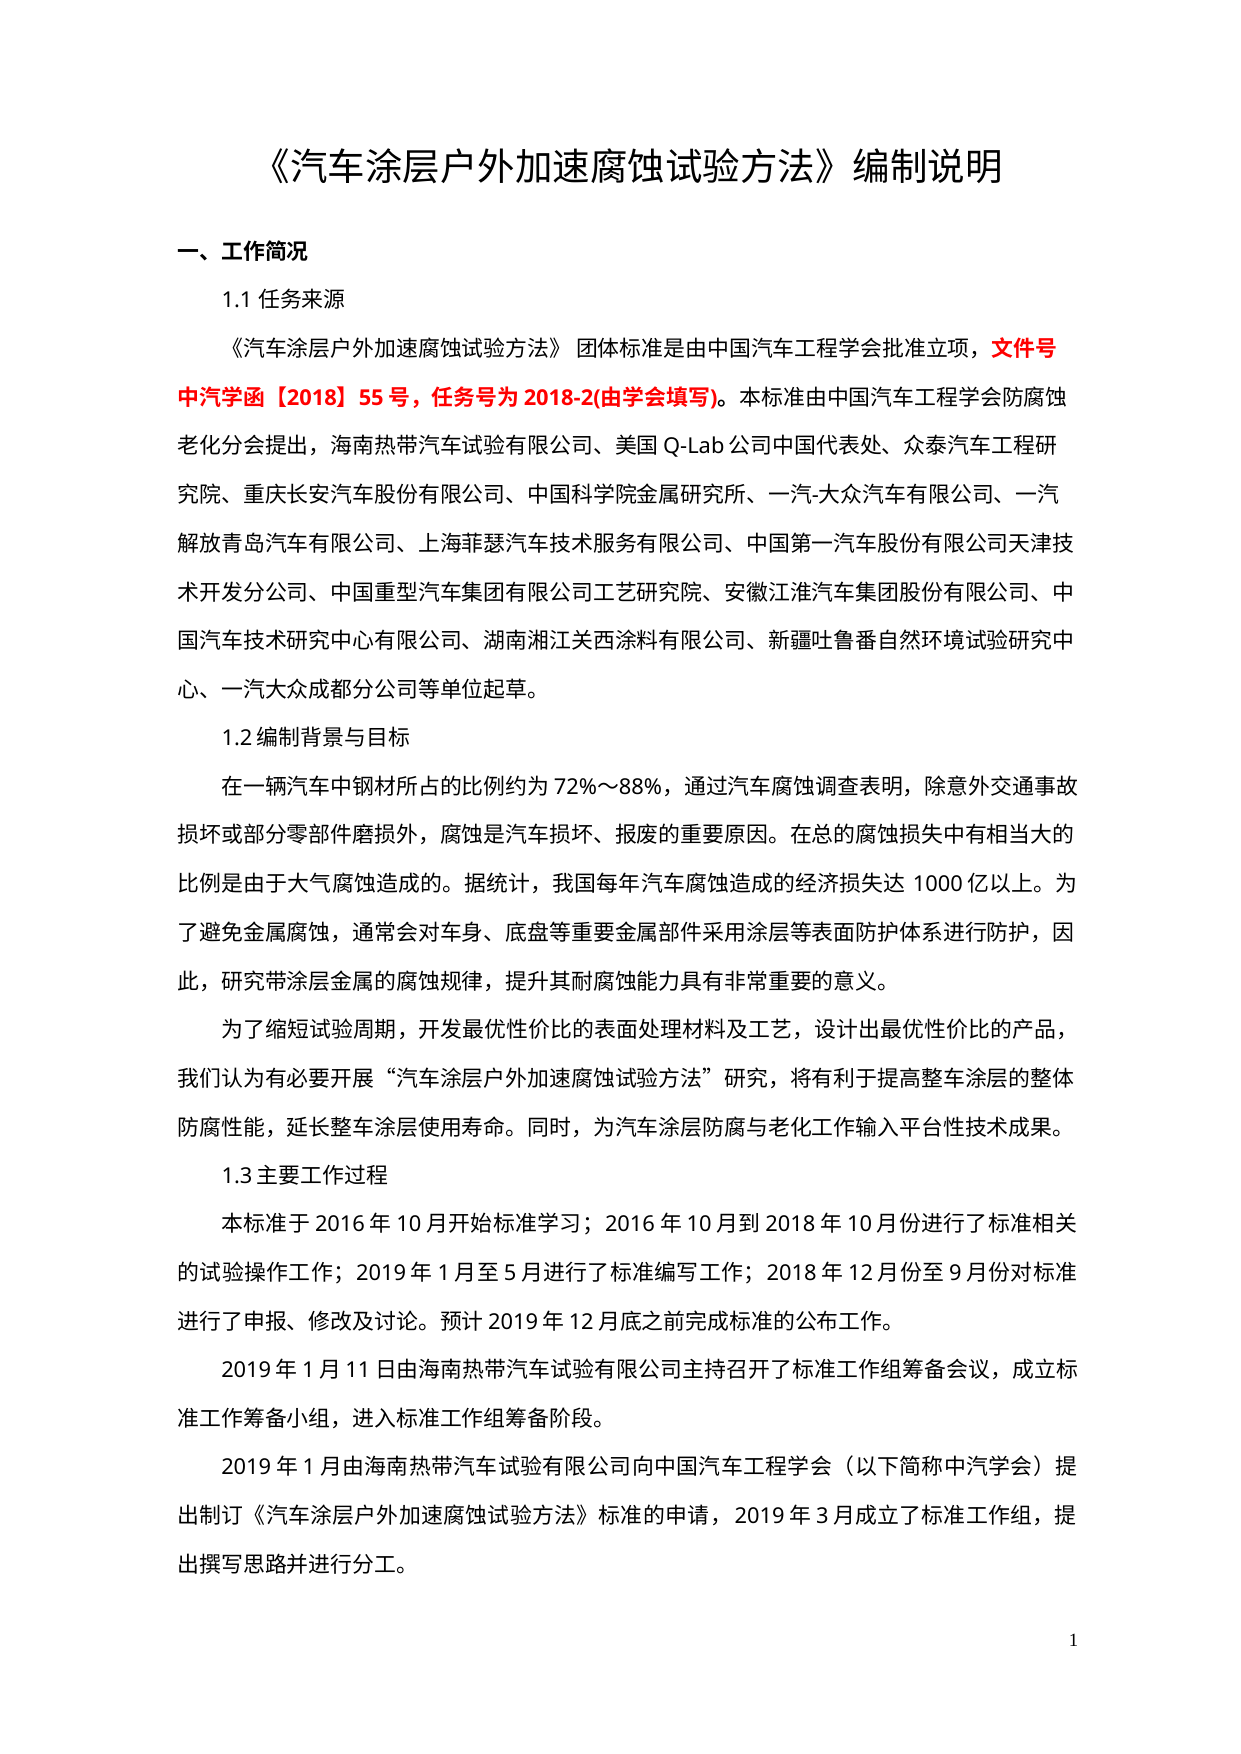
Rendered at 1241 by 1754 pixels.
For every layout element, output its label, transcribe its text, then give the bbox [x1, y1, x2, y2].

text 1.1 任务来源 [177, 282, 1078, 314]
text 在一辆汽车中钢材所占的比例约为72%～88%，通过汽车腐蚀调查表明，除意外交通事故损坏或部分零部件磨损外，腐蚀是汽车损坏、报废的重要原因。在总的腐蚀损失中有相当大的比例是由于大气腐蚀造成的。据统计，我国每年汽车腐蚀造成的经济损失达1000亿以上。为了避免金属腐蚀，通常会对车身、底盘等重要金属部件采用涂层等表面防护体系进行防护，因此，研究带涂层金属的腐蚀规律，提升其耐腐蚀能力具有非常重要的意义。 [177, 768, 1078, 996]
text 《汽车涂层户外加速腐蚀试验方法》编制说明 [177, 132, 1078, 197]
text 一、工作简况 [177, 234, 1078, 266]
text 1.2编制背景与目标 [177, 720, 1078, 752]
text 2019年1月由海南热带汽车试验有限公司向中国汽车工程学会（以下简称中汽学会）提出制订《汽车涂层户外加速腐蚀试验方法》标准的申请，2019年3月成立了标准工作组，提出撰写思路并进行分工。 [177, 1449, 1078, 1579]
text 1.3主要工作过程 [177, 1157, 1078, 1190]
text 《汽车涂层户外加速腐蚀试验方法》 团体标准是由中国汽车工程学会批准立项，文件号中汽学函【2018】55号，任务号为2018-2(由学会填写)。本标准由中国汽车工程学会防腐蚀老化分会提出，海南热带汽车试验有限公司、美国Q-Lab公司中国代表处、众泰汽车工程研究院、重庆长安汽车股份有限公司、中国科学院金属研究所、一汽-大众汽车有限公司、一汽解放青岛汽车有限公司、上海菲瑟汽车技术服务有限公司、中国第一汽车股份有限公司天津技术开发分公司、中国重型汽车集团有限公司工艺研究院、安徽江淮汽车集团股份有限公司、中国汽车技术研究中心有限公司、湖南湘江关西涂料有限公司、新疆吐鲁番自然环境试验研究中心、一汽大众成都分公司等单位起草。 [177, 330, 1078, 704]
text 本标准于2016年10月开始标准学习；2016年10月到2018年10月份进行了标准相关的试验操作工作；2019年1月至5月进行了标准编写工作；2018年12月份至9月份对标准进行了申报、修改及讨论。预计2019年12月底之前完成标准的公布工作。 [177, 1206, 1078, 1336]
text 2019年1月11日由海南热带汽车试验有限公司主持召开了标准工作组筹备会议，成立标准工作筹备小组，进入标准工作组筹备阶段。 [177, 1352, 1078, 1433]
text 为了缩短试验周期，开发最优性价比的表面处理材料及工艺，设计出最优性价比的产品，我们认为有必要开展“汽车涂层户外加速腐蚀试验方法”研究，将有利于提高整车涂层的整体防腐性能，延长整车涂层使用寿命。同时，为汽车涂层防腐与老化工作输入平台性技术成果。 [177, 1012, 1078, 1142]
